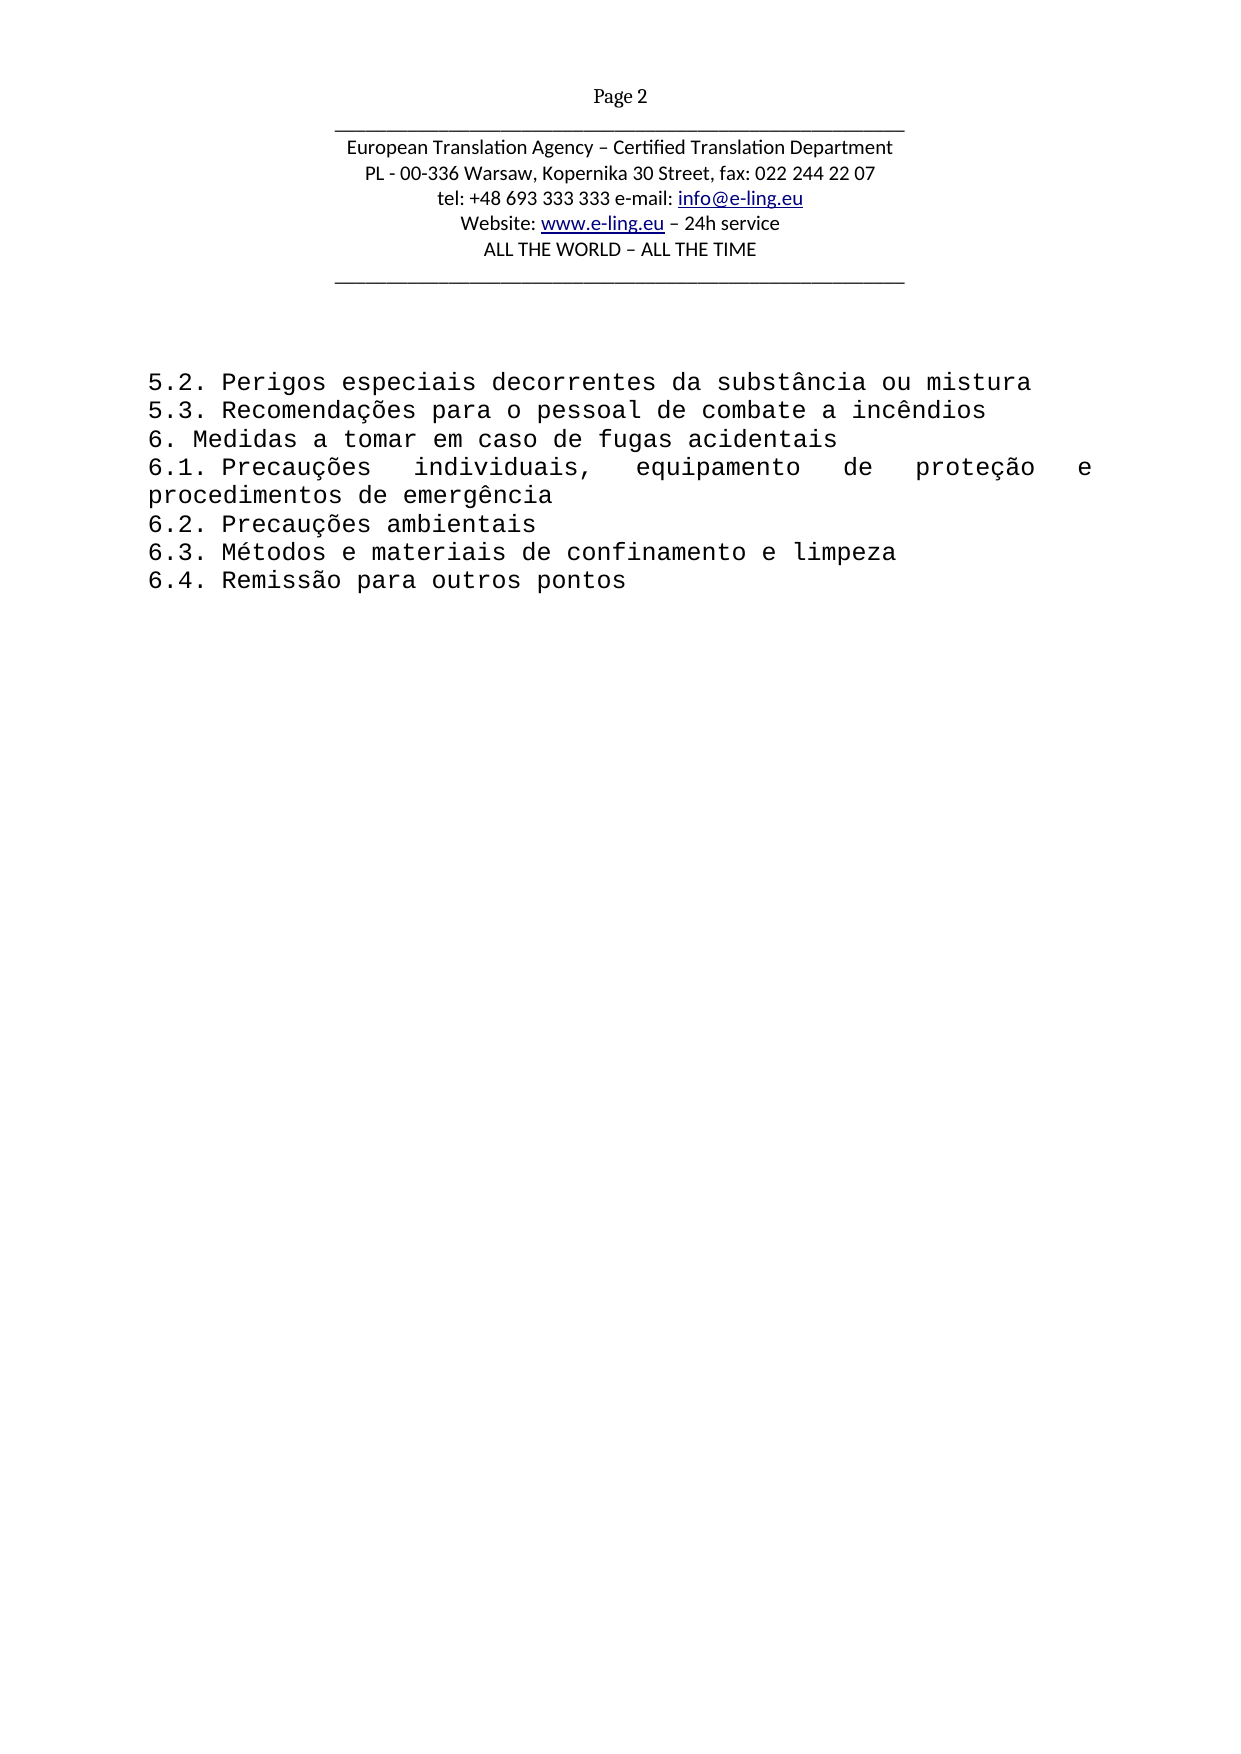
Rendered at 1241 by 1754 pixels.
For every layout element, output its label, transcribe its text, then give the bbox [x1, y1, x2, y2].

text 5.3. Recomendações para o pessoal de combate a incêndios [148, 398, 1092, 426]
text 6.4. Remissão para outros pontos [148, 568, 1092, 596]
text 5.2. Perigos especiais decorrentes da substância ou mistura [148, 370, 1092, 398]
text 6.2. Precauções ambientais [148, 511, 1092, 540]
text 6.3. Métodos e materiais de confinamento e limpeza [148, 540, 1092, 568]
text 6. Medidas a tomar em caso de fugas acidentais [148, 426, 1092, 455]
text 6.1. Precauções individuais, equipamento de proteção e procedimentos de emergência [148, 455, 1092, 511]
